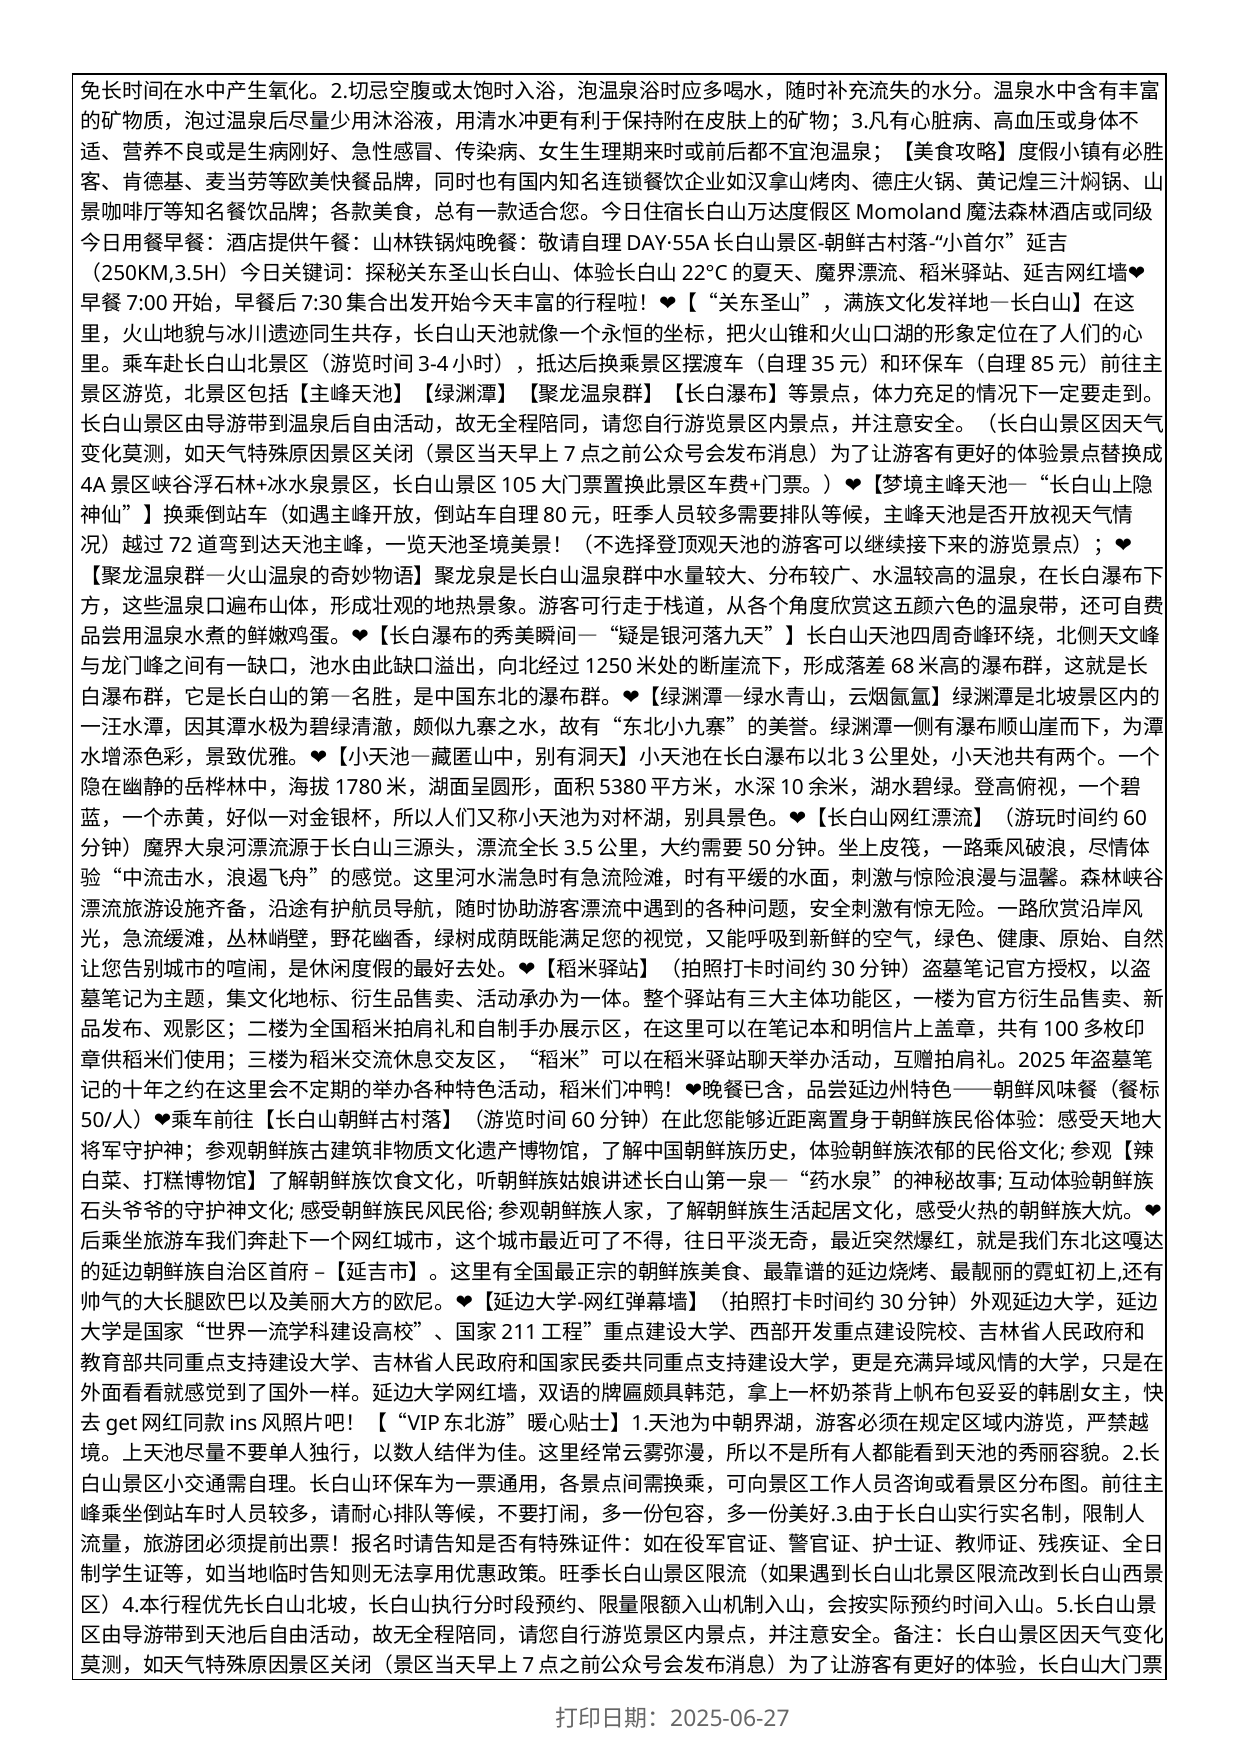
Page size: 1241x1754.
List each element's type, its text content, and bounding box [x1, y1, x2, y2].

table_cell 日程 [73, 75, 1165, 1679]
